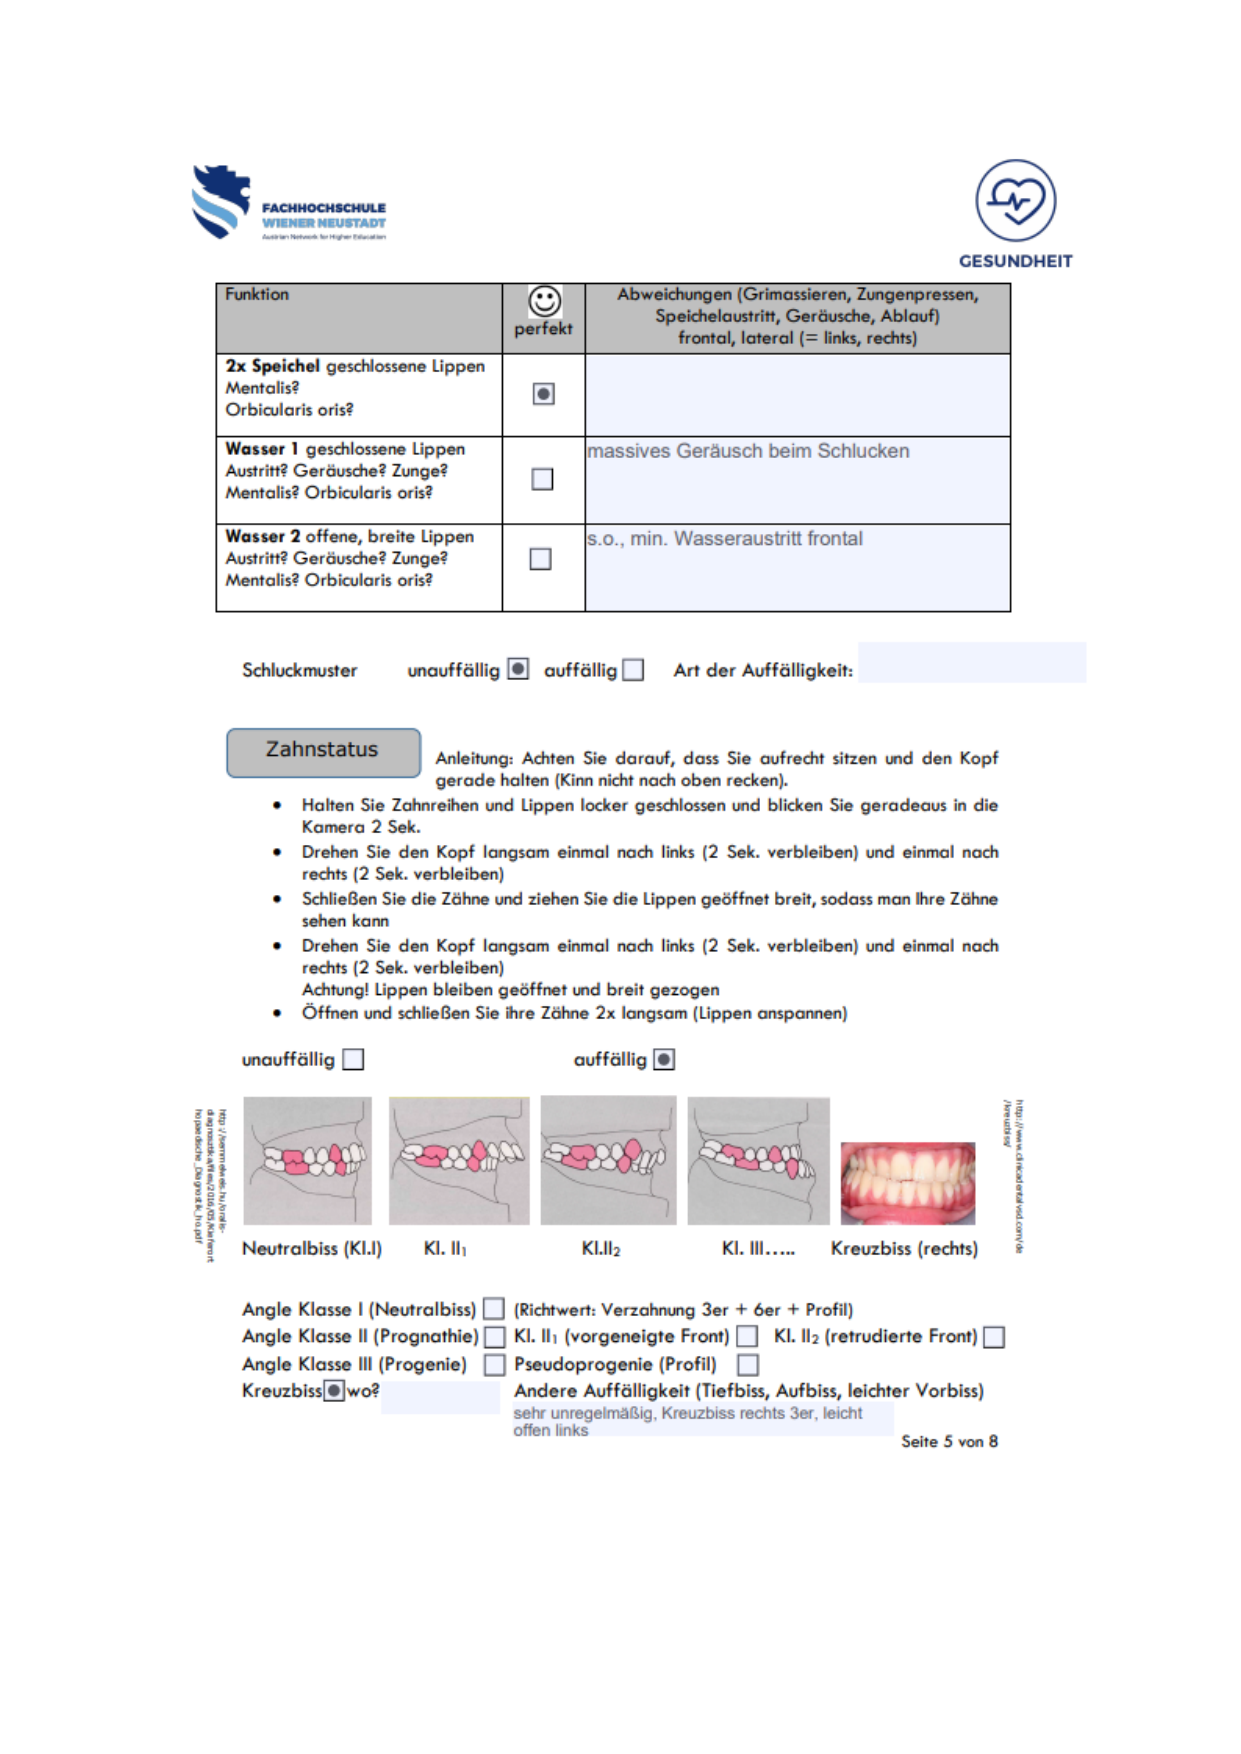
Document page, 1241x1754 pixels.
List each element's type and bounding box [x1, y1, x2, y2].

picture [147, 147, 1093, 1491]
